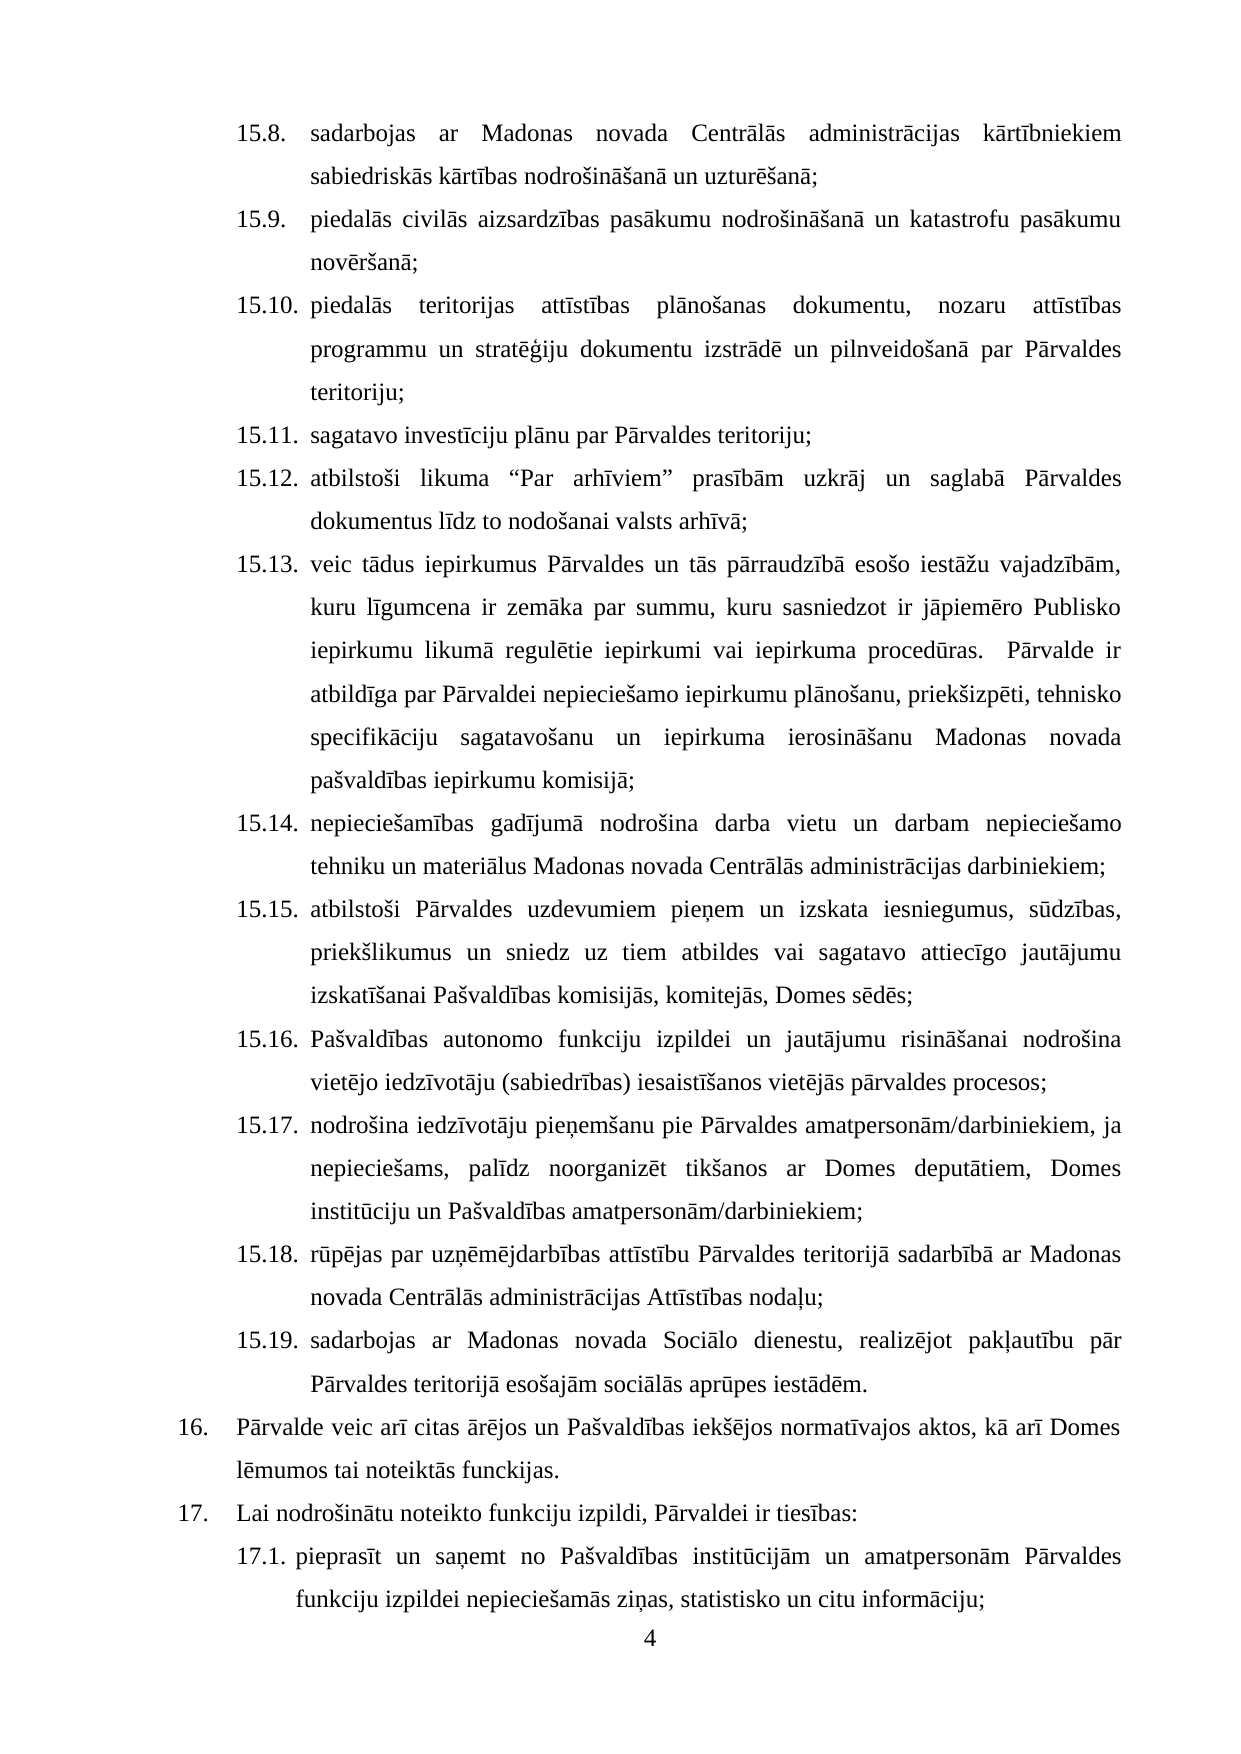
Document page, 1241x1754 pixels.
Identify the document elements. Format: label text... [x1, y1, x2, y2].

list piedalās teritorijas attīstības plānošanas dokumentu, nozaru attīstības programmu un stratēģiju dokumentu izstrādē un pilnveidošanā par Pārvaldes teritoriju; [236, 291, 1122, 406]
list Lai nodrošinātu noteikto funkciju izpildi, Pārvaldei ir tiesības: [177, 1498, 1122, 1527]
list Pašvaldības autonomo funkciju izpildei un jautājumu risināšanai nodrošina vietējo iedzīvotāju (sabiedrības) iesaistīšanos vietējās pārvaldes procesos; [236, 1024, 1122, 1096]
list veic tādus iepirkumus Pārvaldes un tās pārraudzībā esošo iestāžu vajadzībām, kuru līgumcena ir zemāka par summu, kuru sasniedzot ir jāpiemēro Publisko iepirkumu likumā regulētie iepirkumi vai iepirkuma procedūras. Pārvalde ir atbildīga par Pārvaldei nepieciešamo iepirkumu plānošanu, priekšizpēti, tehnisko specifikāciju sagatavošanu un iepirkuma ierosināšanu Madonas novada pašvaldības iepirkumu komisijā; [236, 549, 1122, 794]
list sagatavo investīciju plānu par Pārvaldes teritoriju; [236, 420, 1122, 449]
list piedalās civilās aizsardzības pasākumu nodrošināšanā un katastrofu pasākumu novēršanā; [236, 204, 1122, 276]
list nepieciešamības gadījumā nodrošina darba vietu un darbam nepieciešamo tehniku un materiālus Madonas novada Centrālās administrācijas darbiniekiem; [236, 808, 1122, 880]
list atbilstoši likuma “Par arhīviem” prasībām uzkrāj un saglabā Pārvaldes dokumentus līdz to nodošanai valsts arhīvā; [236, 463, 1122, 535]
list nodrošina iedzīvotāju pieņemšanu pie Pārvaldes amatpersonām/darbiniekiem, ja nepieciešams, palīdz noorganizēt tikšanos ar Domes deputātiem, Domes institūciju un Pašvaldības amatpersonām/darbiniekiem; [236, 1110, 1122, 1225]
list Pārvalde veic arī citas ārējos un Pašvaldības iekšējos normatīvajos aktos, kā arī Domes lēmumos tai noteiktās funckijas. [177, 1412, 1122, 1484]
list pieprasīt un saņemt no Pašvaldības institūcijām un amatpersonām Pārvaldes funkciju izpildei nepieciešamās ziņas, statistisko un citu informāciju; [236, 1541, 1122, 1613]
list rūpējas par uzņēmējdarbības attīstību Pārvaldes teritorijā sadarbībā ar Madonas novada Centrālās administrācijas Attīstības nodaļu; [236, 1239, 1122, 1311]
list sadarbojas ar Madonas novada Centrālās administrācijas kārtībniekiem sabiedriskās kārtības nodrošināšanā un uzturēšanā; [236, 118, 1122, 190]
list atbilstoši Pārvaldes uzdevumiem pieņem un izskata iesniegumus, sūdzības, priekšlikumus un sniedz uz tiem atbildes vai sagatavo attiecīgo jautājumu izskatīšanai Pašvaldības komisijās, komitejās, Domes sēdēs; [236, 894, 1122, 1009]
list sadarbojas ar Madonas novada Sociālo dienestu, realizējot pakļautību pār Pārvaldes teritorijā esošajām sociālās aprūpes iestādēm. [236, 1326, 1122, 1397]
